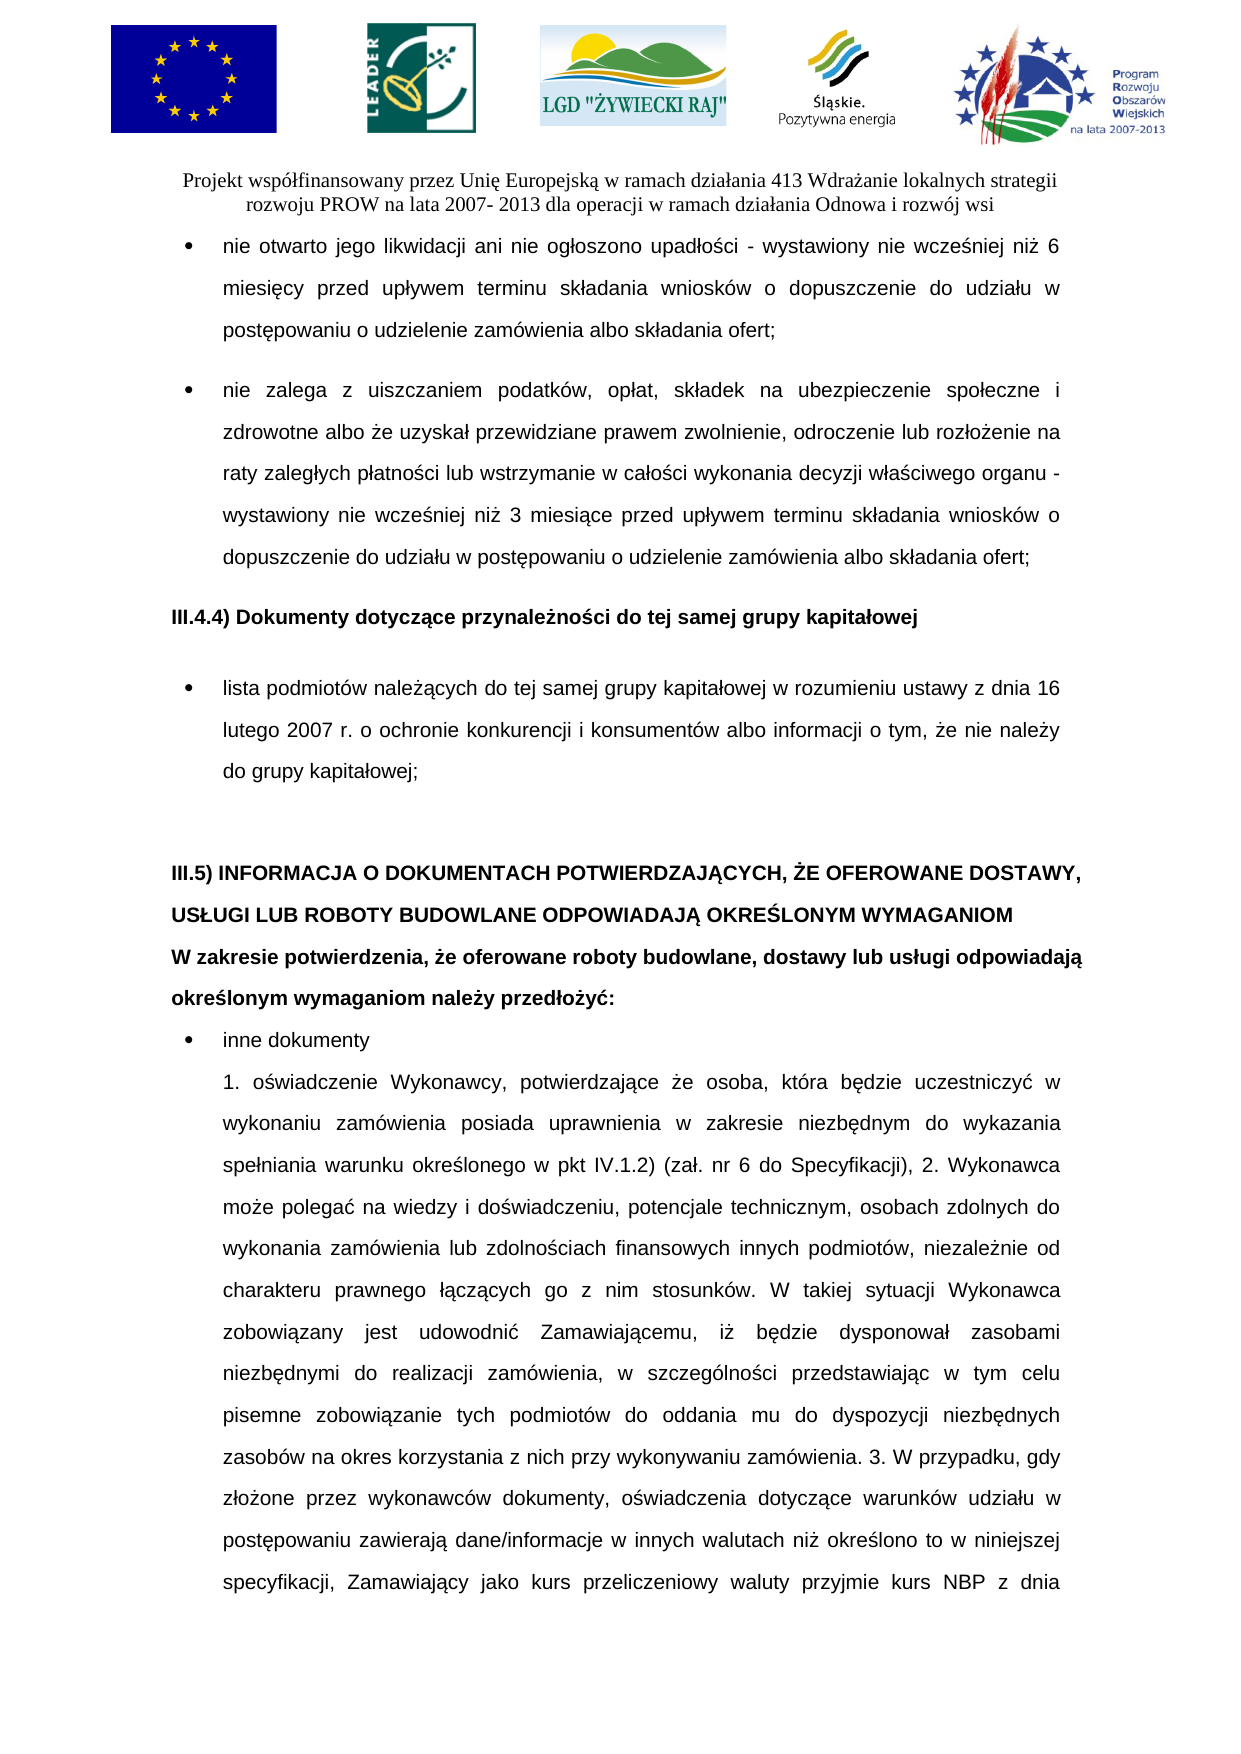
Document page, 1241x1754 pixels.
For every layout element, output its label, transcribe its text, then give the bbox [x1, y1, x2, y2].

text III.4.4) Dokumenty dotyczące przynależności do tej samej grupy kapitałowej [171, 587, 1093, 629]
picture [745, 0, 929, 160]
picture [367, 23, 476, 133]
picture [539, 25, 727, 125]
list nie zalega z uiszczaniem podatków, opłat, składek na ubezpieczenie społeczne i zdrowotne albo że uzyskał przewidziane prawem zwolnienie, odroczenie lub rozłożenie na raty zaległych płatności lub wstrzymanie w całości wykonania decyzji właściwego organu - wystawiony nie wcześniej niż 3 miesiące przed upływem terminu składania wniosków o dopuszczenie do udziału w postępowaniu o udzielenie zamówienia albo składania ofert; [185, 360, 1061, 568]
list inne dokumenty [185, 1010, 1061, 1052]
list nie otwarto jego likwidacji ani nie ogłoszono upadłości - wystawiony nie wcześniej niż 6 miesięcy przed upływem terminu składania wniosków o dopuszczenie do udziału w postępowaniu o udzielenie zamówienia albo składania ofert; [185, 216, 1061, 341]
text III.5) INFORMACJA O DOKUMENTACH POTWIERDZAJĄCYCH, ŻE OFEROWANE DOSTAWY, USŁUGI LUB ROBOTY BUDOWLANE ODPOWIADAJĄ OKREŚLONYM WYMAGANIOM [171, 843, 1093, 927]
text W zakresie potwierdzenia, że oferowane roboty budowlane, dostawy lub usługi odpowiadają określonym wymaganiom należy przedłożyć: [171, 927, 1093, 1010]
list lista podmiotów należących do tej samej grupy kapitałowej w rozumieniu ustawy z dnia 16 lutego 2007 r. o ochronie konkurencji i konsumentów albo informacji o tym, że nie należy do grupy kapitałowej; [185, 658, 1061, 783]
picture [953, 23, 1166, 147]
picture [111, 25, 277, 133]
